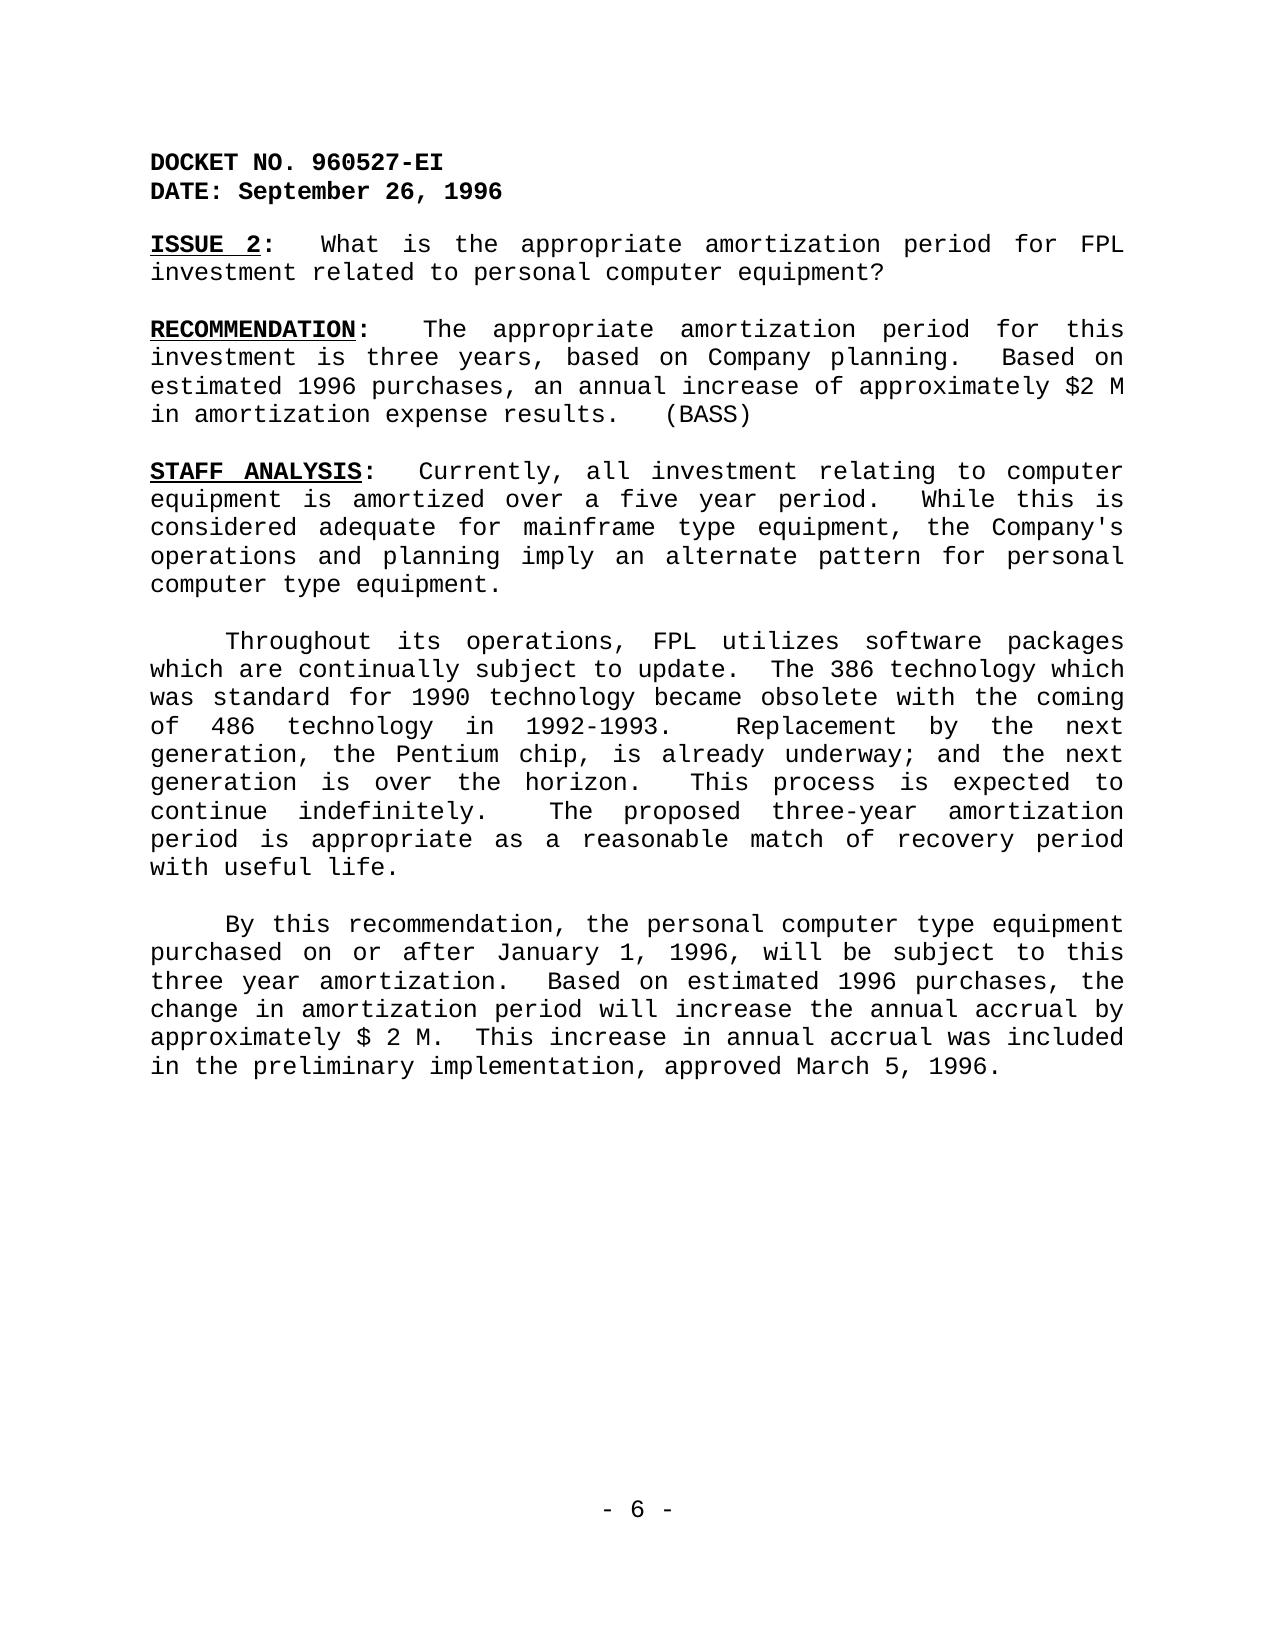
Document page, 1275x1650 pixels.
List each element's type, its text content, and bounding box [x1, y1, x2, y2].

text STAFF ANALYSIS: Currently, all investment relating to computer equipment is amortized over a five year period. While this is considered adequate for mainframe type equipment, the Company's operations and planning imply an alternate pattern for personal computer type equipment. [150, 458, 1125, 600]
text By this recommendation, the personal computer type equipment purchased on or after January 1, 1996, will be subject to this three year amortization. Based on estimated 1996 purchases, the change in amortization period will increase the annual accrual by approximately $ 2 M. This increase in annual accrual was included in the preliminary implementation, approved March 5, 1996. [150, 912, 1125, 1082]
text Throughout its operations, FPL utilizes software packages which are continually subject to update. The 386 technology which was standard for 1990 technology became obsolete with the coming of 486 technology in 1992-1993. Replacement by the next generation, the Pentium chip, is already underway; and the next generation is over the horizon. This process is expected to continue indefinitely. The proposed three-year amortization period is appropriate as a reasonable match of recovery period with useful life. [150, 628, 1125, 883]
text ISSUE 2: What is the appropriate amortization period for FPL investment related to personal computer equipment? [150, 232, 1125, 288]
text RECOMMENDATION: The appropriate amortization period for this investment is three years, based on Company planning. Based on estimated 1996 purchases, an annual increase of approximately $2 M in amortization expense results. (BASS) [150, 317, 1125, 430]
